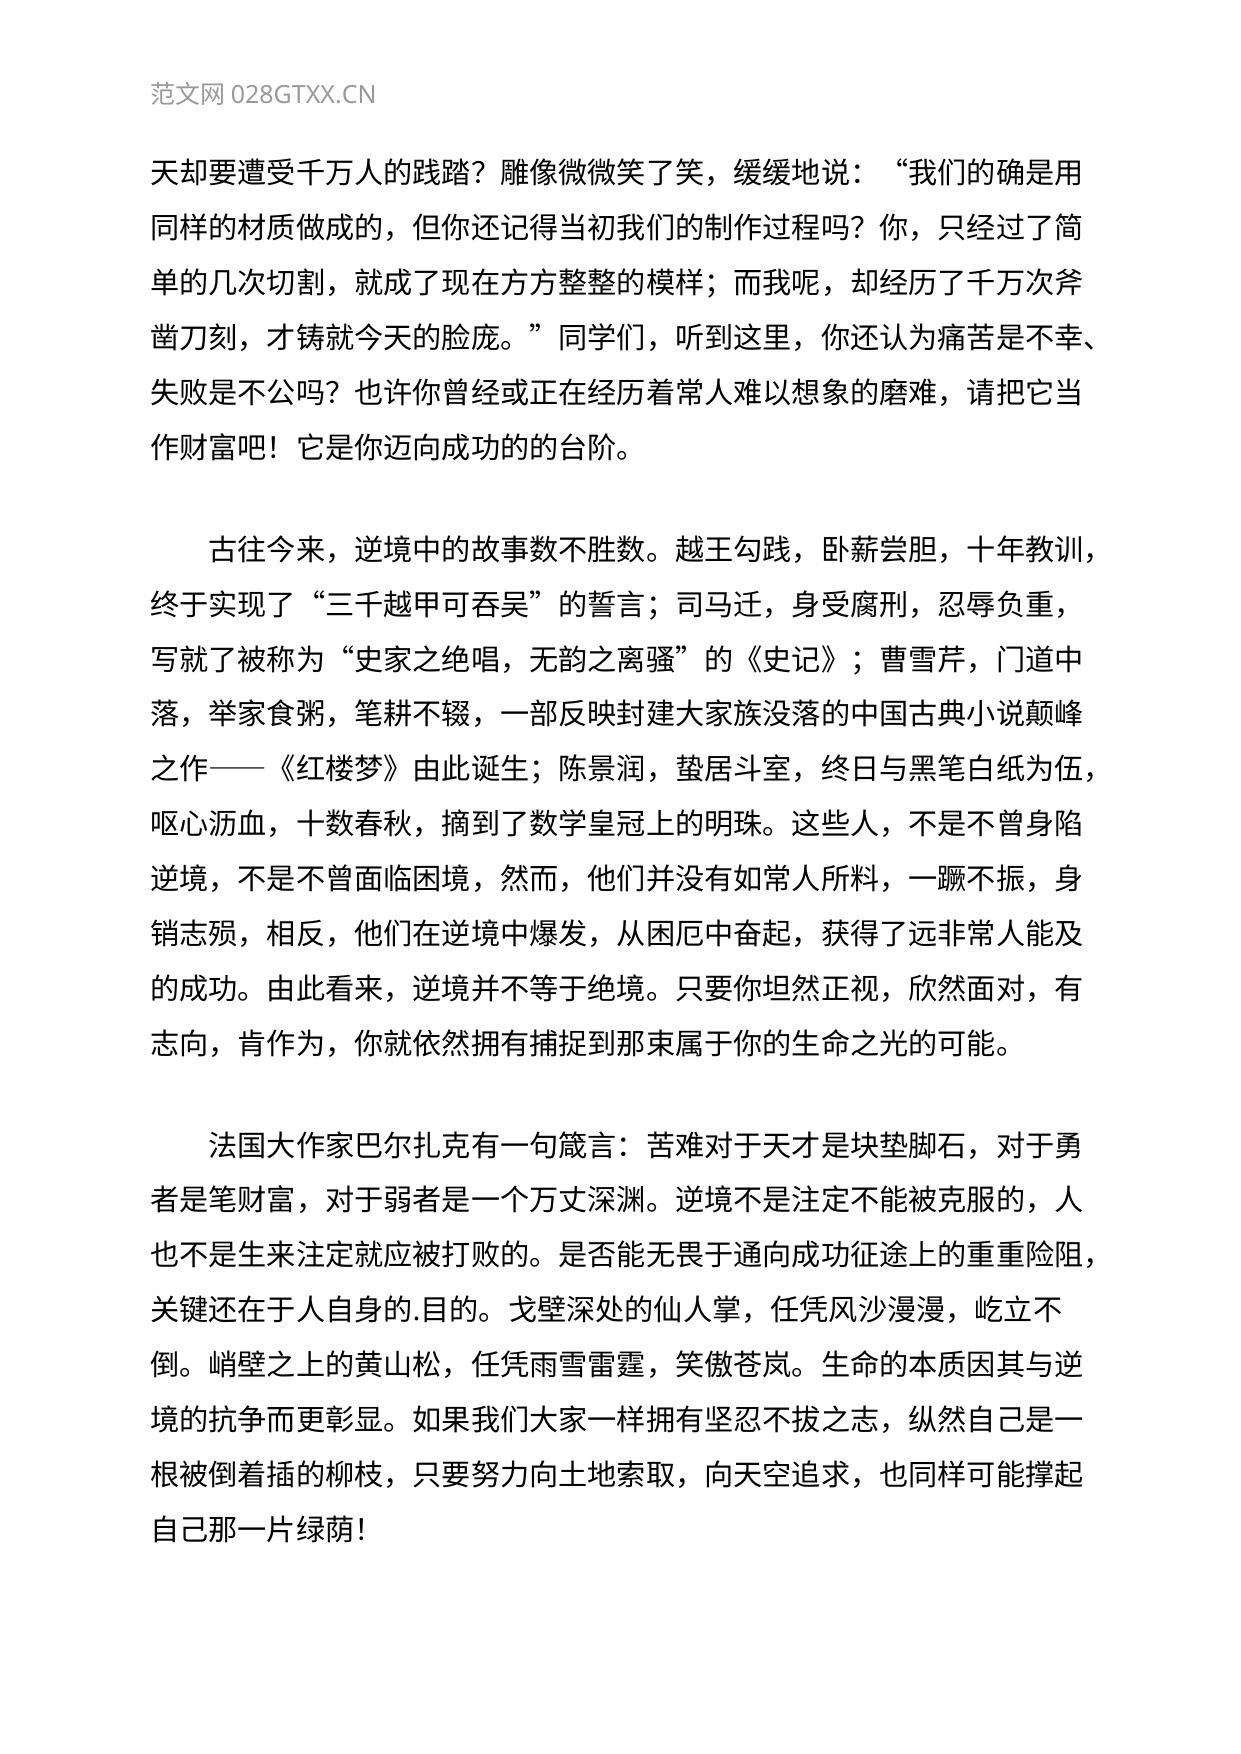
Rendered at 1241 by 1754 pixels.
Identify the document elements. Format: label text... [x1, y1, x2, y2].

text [150, 150, 1090, 467]
text 古往今来，逆境中的故事数不胜数。越王勾践，卧薪尝胆，十年教训，终于实现了“三千越甲可吞吴”的誓言；司马迁，身受腐刑，忍辱负重，写就了被称为“史家之绝唱，无韵之离骚”的《史记》；曹雪芹，门道中落，举家食粥，笔耕不辍，一部反映封建大家族没落的中国古典小说颠峰之作――《红楼梦》由此诞生；陈景润，蛰居斗室，终日与黑笔白纸为伍，呕心沥血，十数春秋，摘到了数学皇冠上的明珠。这些人，不是不曾身陷逆境，不是不曾面临困境，然而，他们并没有如常人所料，一蹶不振，身销志殒，相反，他们在逆境中爆发，从困厄中奋起，获得了远非常人能及的成功。由此看来，逆境并不等于绝境。只要你坦然正视，欣然面对，有志向，肯作为，你就依然拥有捕捉到那束属于你的生命之光的可能。 [150, 526, 1090, 1063]
text 法国大作家巴尔扎克有一句箴言：苦难对于天才是块垫脚石，对于勇者是笔财富，对于弱者是一个万丈深渊。逆境不是注定不能被克服的，人也不是生来注定就应被打败的。是否能无畏于通向成功征途上的重重险阻，关键还在于人自身的.目的。戈壁深处的仙人掌，任凭风沙漫漫，屹立不倒。峭壁之上的黄山松，任凭雨雪雷霆，笑傲苍岚。生命的本质因其与逆境的抗争而更彰显。如果我们大家一样拥有坚忍不拔之志，纵然自己是一根被倒着插的柳枝，只要努力向土地索取，向天空追求，也同样可能撑起自己那一片绿荫！ [150, 1122, 1090, 1549]
